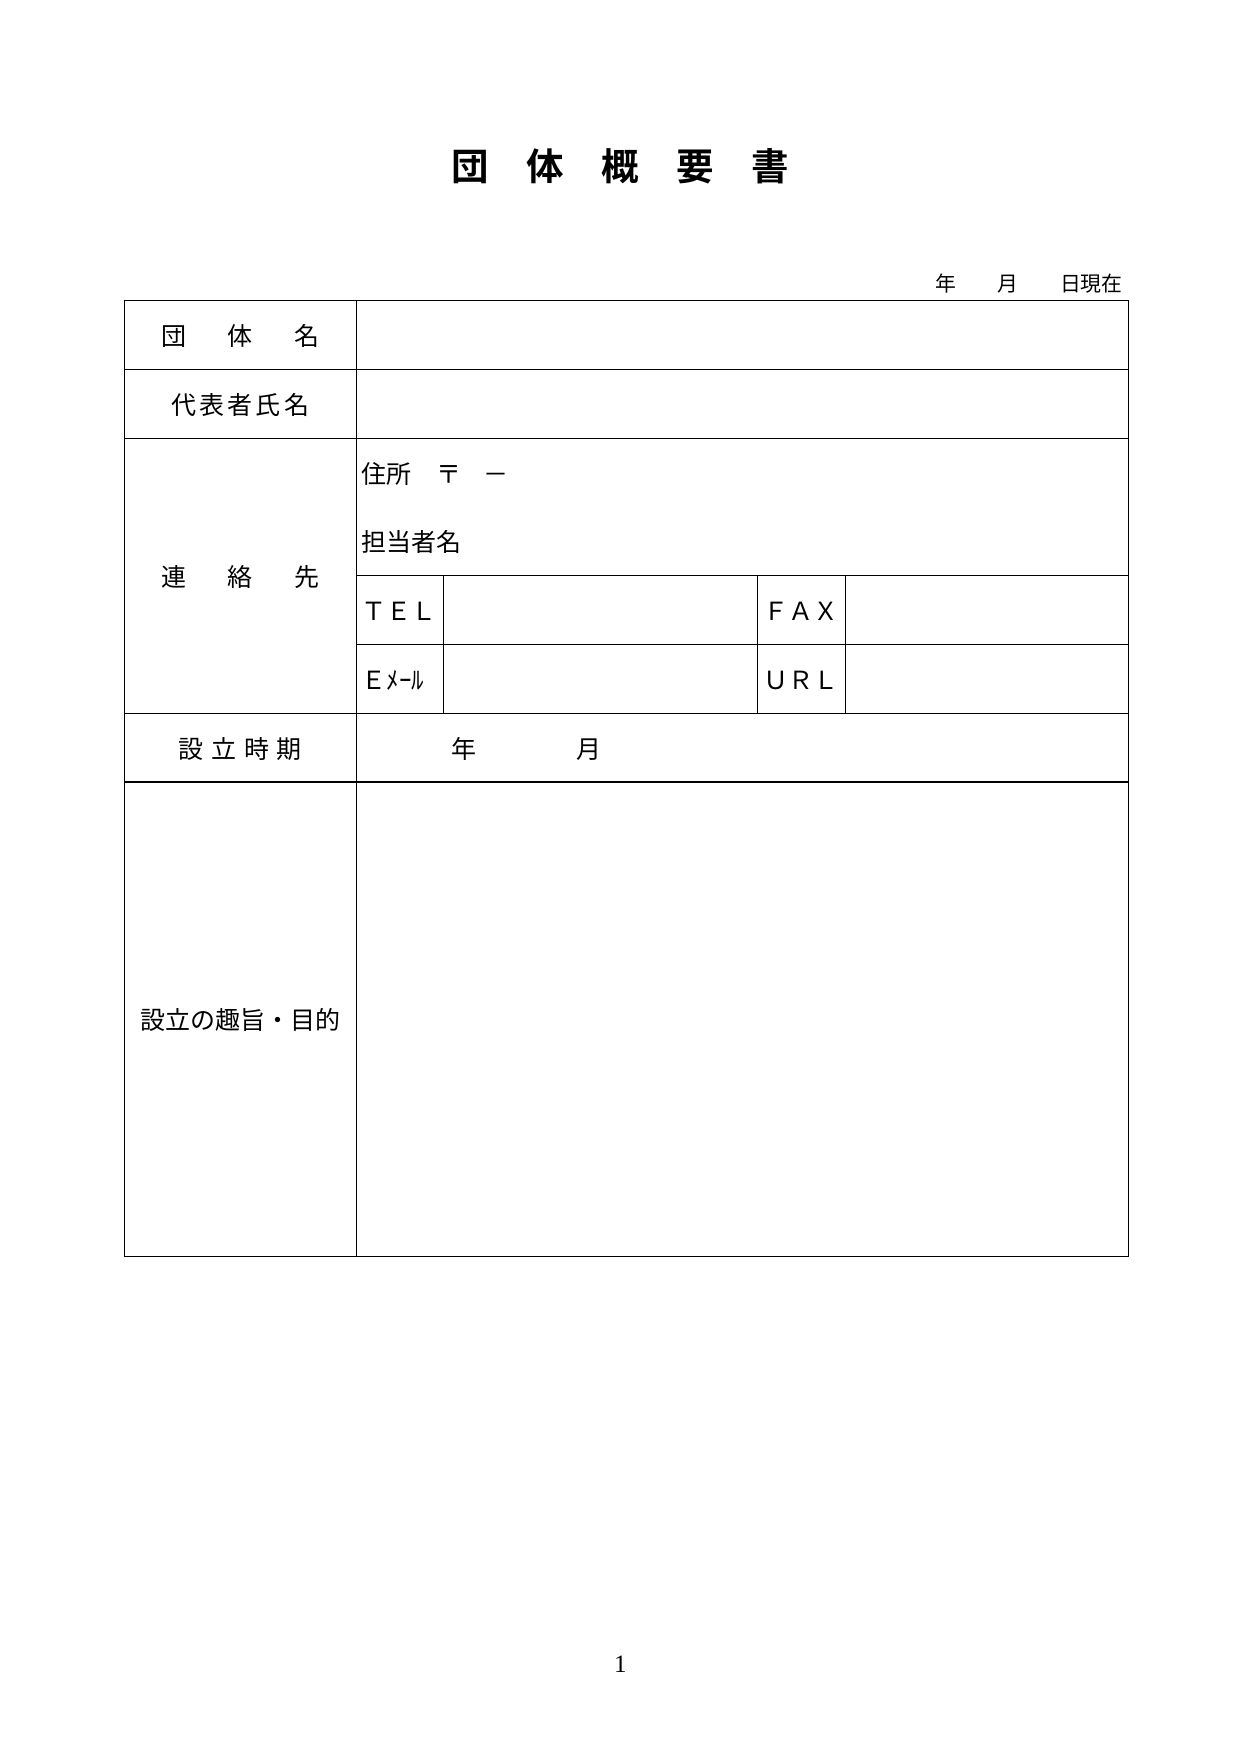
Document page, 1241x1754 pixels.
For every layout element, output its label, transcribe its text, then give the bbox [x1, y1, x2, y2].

table_cell 年 月 [357, 714, 1128, 781]
text 年 月 日現在 [118, 266, 1122, 300]
table_cell 設 立 時 期 [125, 714, 356, 781]
table_cell ＴＥＬ [357, 576, 443, 643]
table_cell ＵＲＬ [758, 645, 845, 712]
table_cell [444, 576, 757, 643]
table_cell 連 絡 先 [125, 439, 356, 712]
table_cell [846, 576, 1128, 643]
text 団 体 概 要 書 [118, 130, 1122, 198]
table_cell ＦＡＸ [758, 576, 845, 643]
table_cell 代表者氏名 [125, 370, 356, 438]
table_cell [846, 645, 1128, 712]
table_cell [357, 783, 1128, 1256]
table_cell 設立の趣旨・目的 [125, 783, 356, 1256]
table_cell [444, 645, 757, 712]
table_cell Ｅﾒｰﾙ [357, 645, 443, 712]
table_header [357, 301, 1128, 369]
table_cell [357, 370, 1128, 438]
table_cell 住所 〒 － 担当者名 [357, 439, 1128, 574]
table_header 団 体 名 [125, 301, 356, 369]
